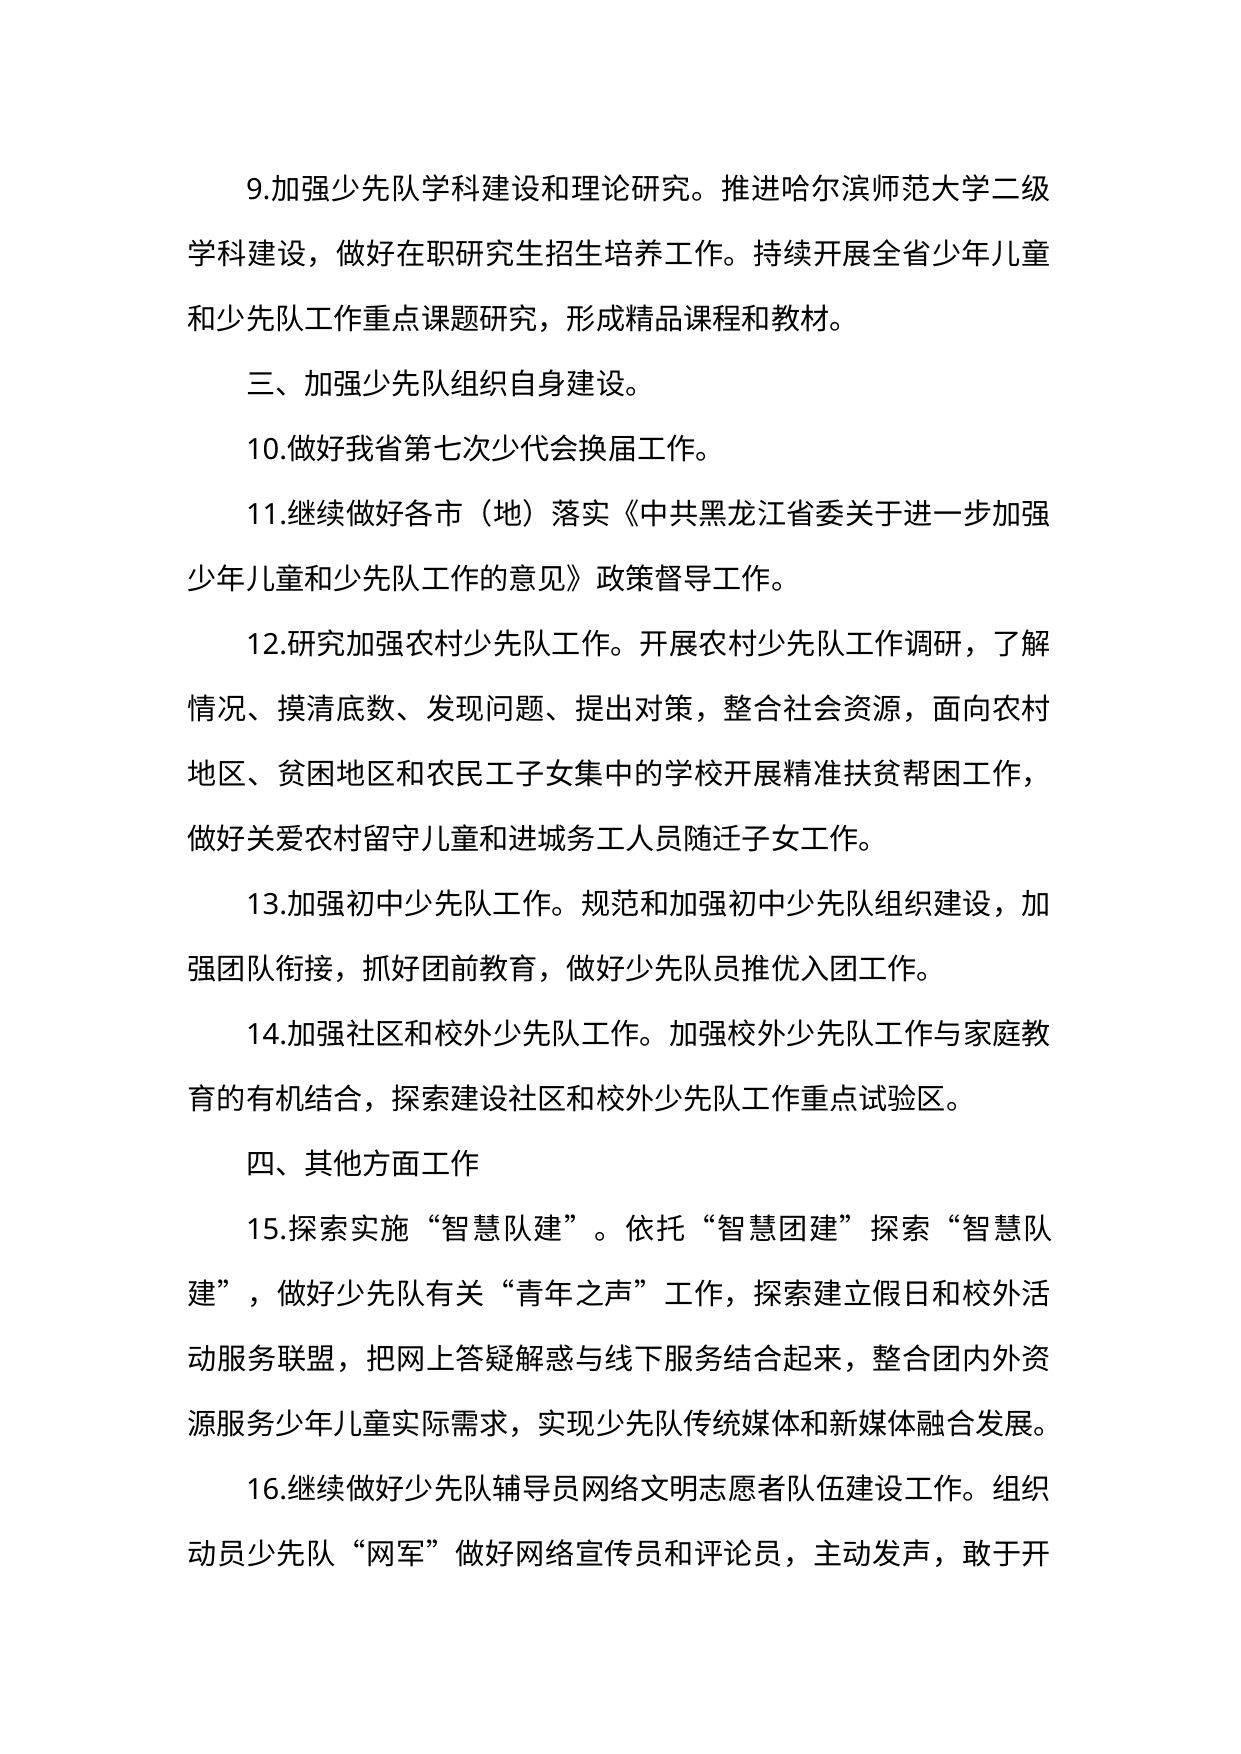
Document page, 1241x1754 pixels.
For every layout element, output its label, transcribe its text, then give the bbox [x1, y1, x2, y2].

text 三、加强少先队组织自身建设。 [187, 349, 1053, 414]
text 15.探索实施“智慧队建”。依托“智慧团建”探索“智慧队建”，做好少先队有关“青年之声”工作，探索建立假日和校外活动服务联盟，把网上答疑解惑与线下服务结合起来，整合团内外资源服务少年儿童实际需求，实现少先队传统媒体和新媒体融合发展。 [187, 1194, 1053, 1454]
text 四、其他方面工作 [187, 1129, 1053, 1194]
text 14.加强社区和校外少先队工作。加强校外少先队工作与家庭教育的有机结合，探索建设社区和校外少先队工作重点试验区。 [187, 999, 1053, 1129]
text 11.继续做好各市（地）落实《中共黑龙江省委关于进一步加强少年儿童和少先队工作的意见》政策督导工作。 [187, 479, 1053, 609]
text 13.加强初中少先队工作。规范和加强初中少先队组织建设，加强团队衔接，抓好团前教育，做好少先队员推优入团工作。 [187, 869, 1053, 999]
text 9.加强少先队学科建设和理论研究。推进哈尔滨师范大学二级学科建设，做好在职研究生招生培养工作。持续开展全省少年儿童和少先队工作重点课题研究，形成精品课程和教材。 [187, 154, 1053, 349]
text 12.研究加强农村少先队工作。开展农村少先队工作调研，了解情况、摸清底数、发现问题、提出对策，整合社会资源，面向农村地区、贫困地区和农民工子女集中的学校开展精准扶贫帮困工作，做好关爱农村留守儿童和进城务工人员随迁子女工作。 [187, 609, 1053, 869]
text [187, 1454, 1053, 1584]
text 10.做好我省第七次少代会换届工作。 [187, 414, 1053, 479]
